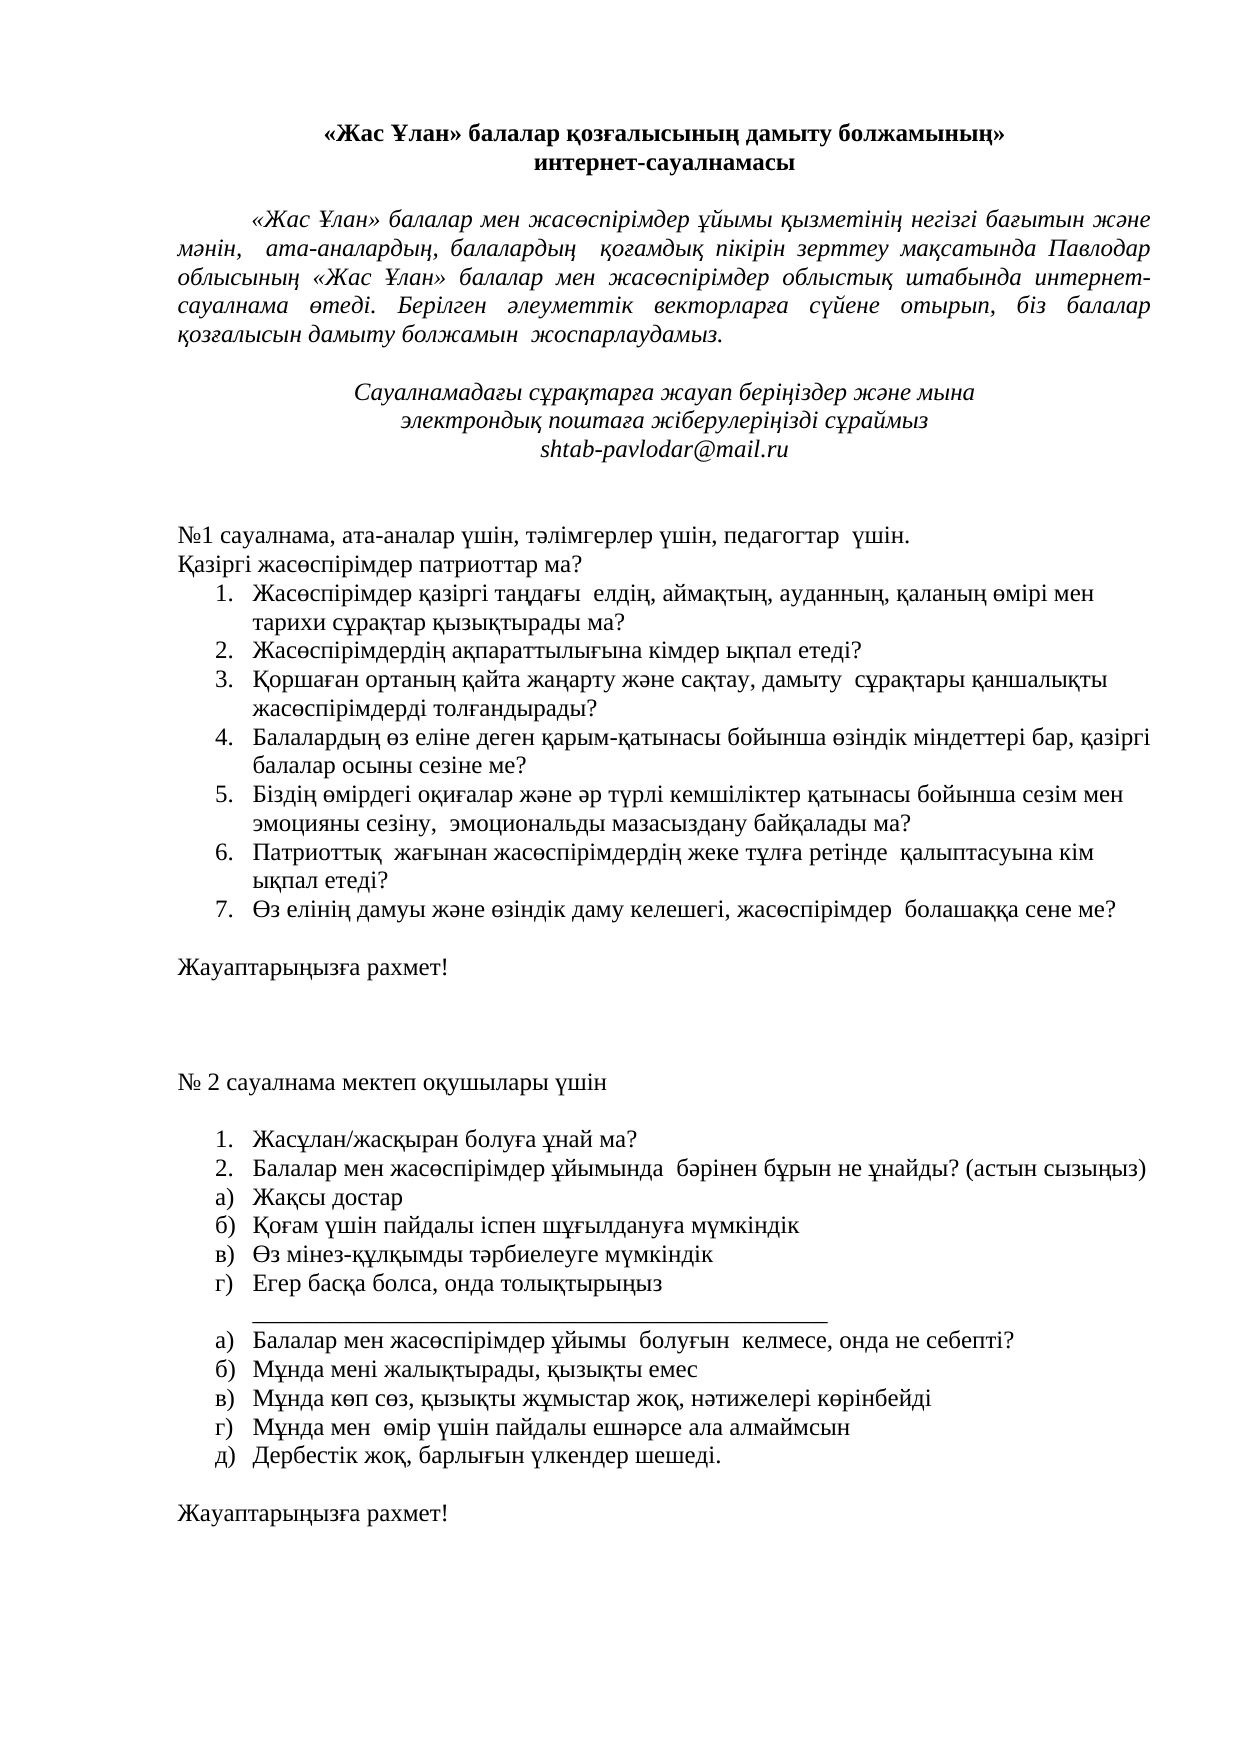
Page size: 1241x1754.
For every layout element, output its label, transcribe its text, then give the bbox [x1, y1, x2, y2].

list Балалардың өз еліне деген қарым-қатынасы бойынша өзіндік міндеттері бар, қазіргі балалар осыны сезіне ме? [215, 722, 1152, 779]
text № 2 сауалнама мектеп оқушылары үшін [177, 1067, 1152, 1096]
list Өз елінің дамуы және өзіндік даму келешегі, жасөспірімдер болашаққа сене ме? [215, 894, 1152, 923]
list Жақсы достар [215, 1182, 1152, 1211]
text Жауаптарыңызға рахмет! [177, 1498, 1152, 1527]
text электрондық поштаға жіберулеріңізді сұраймыз [177, 406, 1152, 434]
list Қоғам үшін пайдалы іспен шұғылдануға мүмкіндік [215, 1211, 1152, 1239]
text Жауаптарыңызға рахмет! [177, 952, 1152, 981]
list Жасөспірімдердің ақпараттылығына кімдер ықпал етеді? [215, 636, 1152, 664]
list Балалар мен жасөспірімдер ұйымы болуғын келмесе, онда не себепті? [215, 1326, 1152, 1354]
list Дербестік жоқ, барлығын үлкендер шешеді. [215, 1441, 1152, 1469]
list Өз мінез-құлқымды тәрбиелеуге мүмкіндік [215, 1239, 1152, 1268]
text №1 сауалнама, ата-аналар үшін, тәлімгерлер үшін, педагогтар үшін. [177, 521, 1152, 549]
list Қоршаған ортаның қайта жаңарту және сақтау, дамыту сұрақтары қаншалықты жасөспірімдерді толғандырады? [215, 664, 1152, 722]
list Балалар мен жасөспірімдер ұйымында бәрінен бұрын не ұнайды? (астын сызыңыз) [215, 1153, 1152, 1182]
list Егер басқа болса, онда толықтырыңыз ______________________________________________ [215, 1268, 1152, 1326]
list Жасөспірімдер қазіргі таңдағы елдің, аймақтың, ауданның, қаланың өмірі мен тарихи сұрақтар қызықтырады ма? [215, 578, 1152, 636]
text интернет-сауалнамасы [177, 147, 1152, 176]
list Патриоттық жағынан жасөспірімдердің жеке тұлға ретінде қалыптасуына кім ықпал етеді? [215, 837, 1152, 894]
list Біздің өмірдегі оқиғалар және әр түрлі кемшіліктер қатынасы бойынша сезім мен эмоцияны сезіну, эмоциональды мазасыздану байқалады ма? [215, 779, 1152, 837]
text «Жас Ұлан» балалар қозғалысының дамыту болжамының» [177, 118, 1152, 147]
list Жасұлан/жасқыран болуға ұнай ма? [215, 1124, 1152, 1153]
list Мұнда мен өмір үшін пайдалы ешнәрсе ала алмаймсын [215, 1412, 1152, 1441]
text «Жас Ұлан» балалар мен жасөспірімдер ұйымы қызметінің негізгі бағытын және мәнін, ата-аналардың, балалардың қоғамдық пікірін зерттеу мақсатында Павлодар облысының «Жас Ұлан» балалар мен жасөспірімдер облыстық штабында интернет-сауалнама өтеді. Берілген әлеуметтік векторларға сүйене отырып, біз балалар қозғалысын дамыту болжамын жоспарлаудамыз. [177, 204, 1152, 348]
text shtab-pavlodar@mail.ru [177, 434, 1152, 463]
text Сауалнамадағы сұрақтарға жауап беріңіздер және мына [177, 377, 1152, 406]
text Қазіргі жасөспірімдер патриоттар ма? [177, 549, 1152, 578]
list Мұнда мені жалықтырады, қызықты емес [215, 1354, 1152, 1383]
list Мұнда көп сөз, қызықты жұмыстар жоқ, нәтижелері көрінбейді [215, 1383, 1152, 1412]
